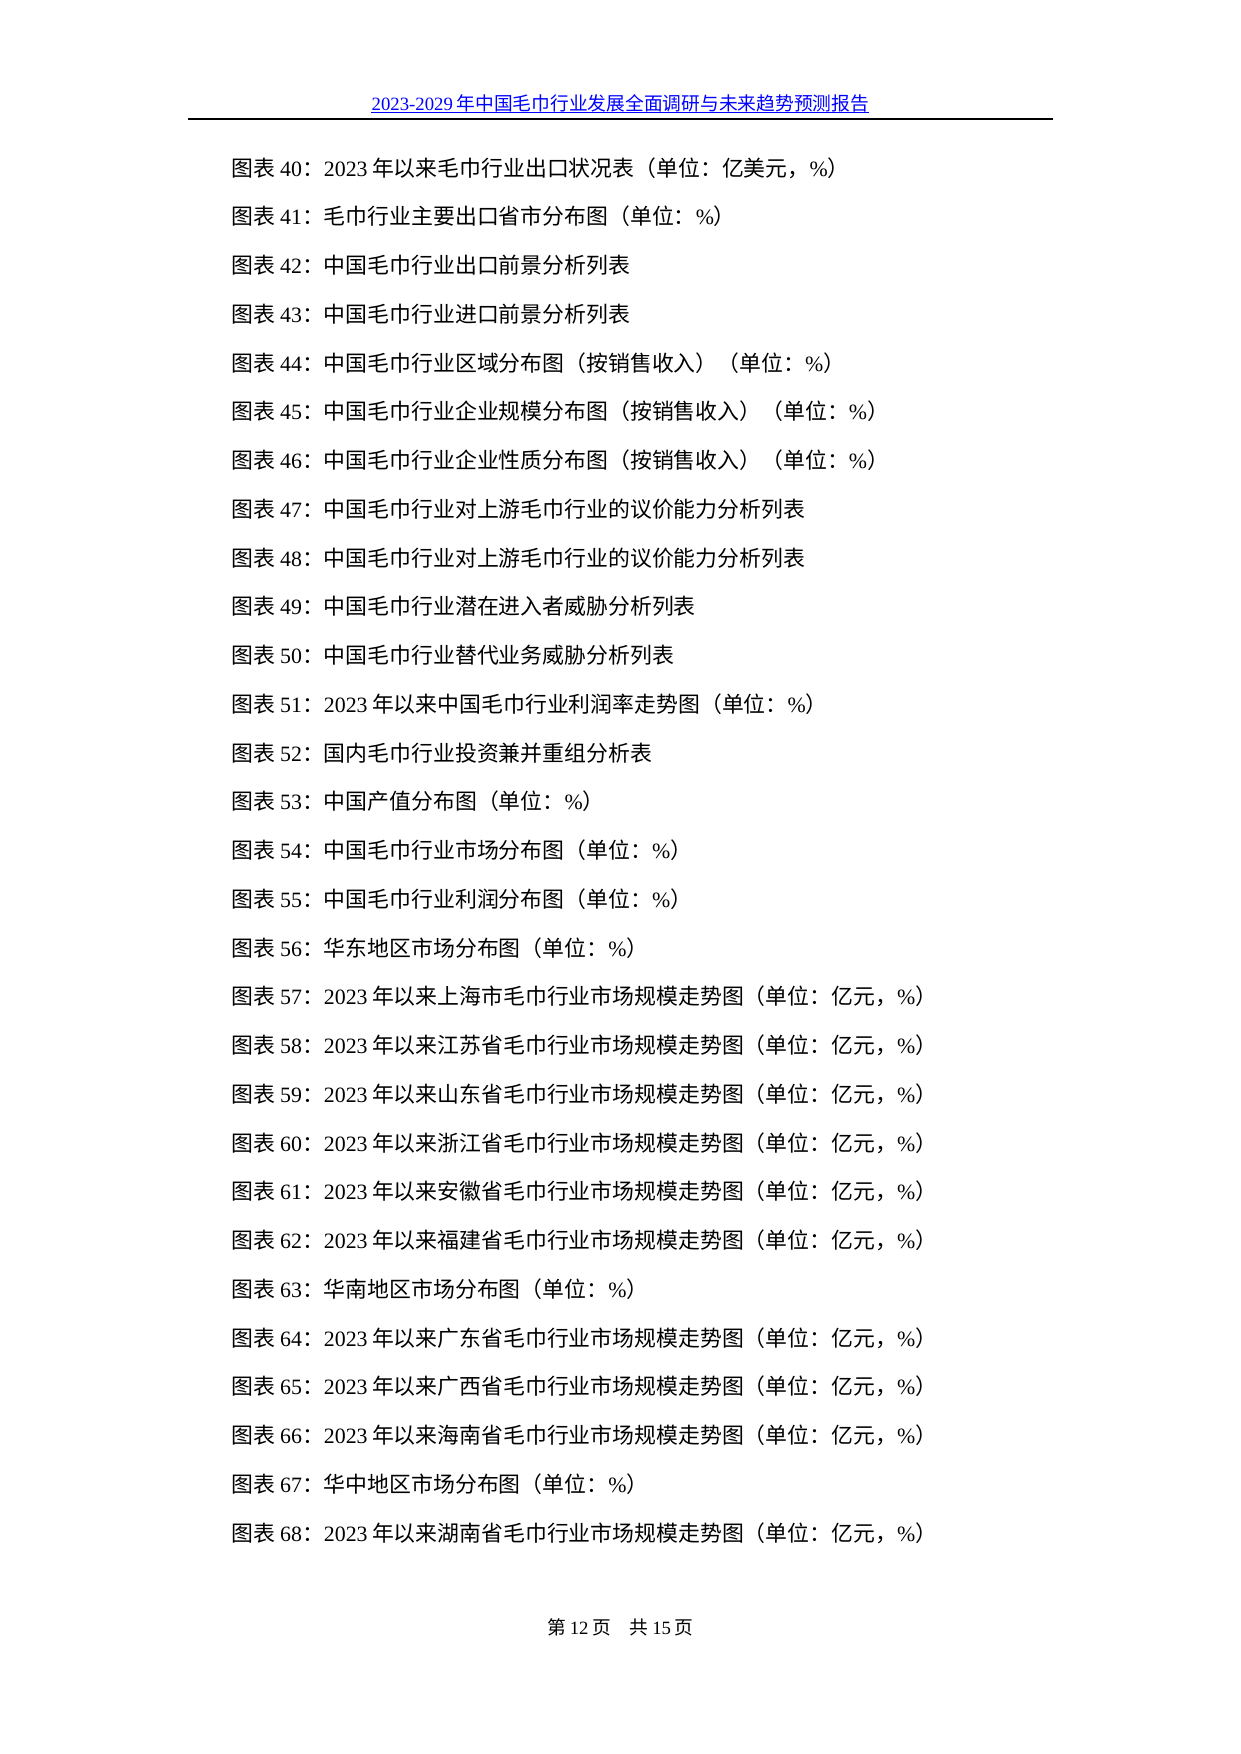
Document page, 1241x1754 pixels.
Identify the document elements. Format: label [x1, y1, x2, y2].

text [187, 150, 1053, 1548]
